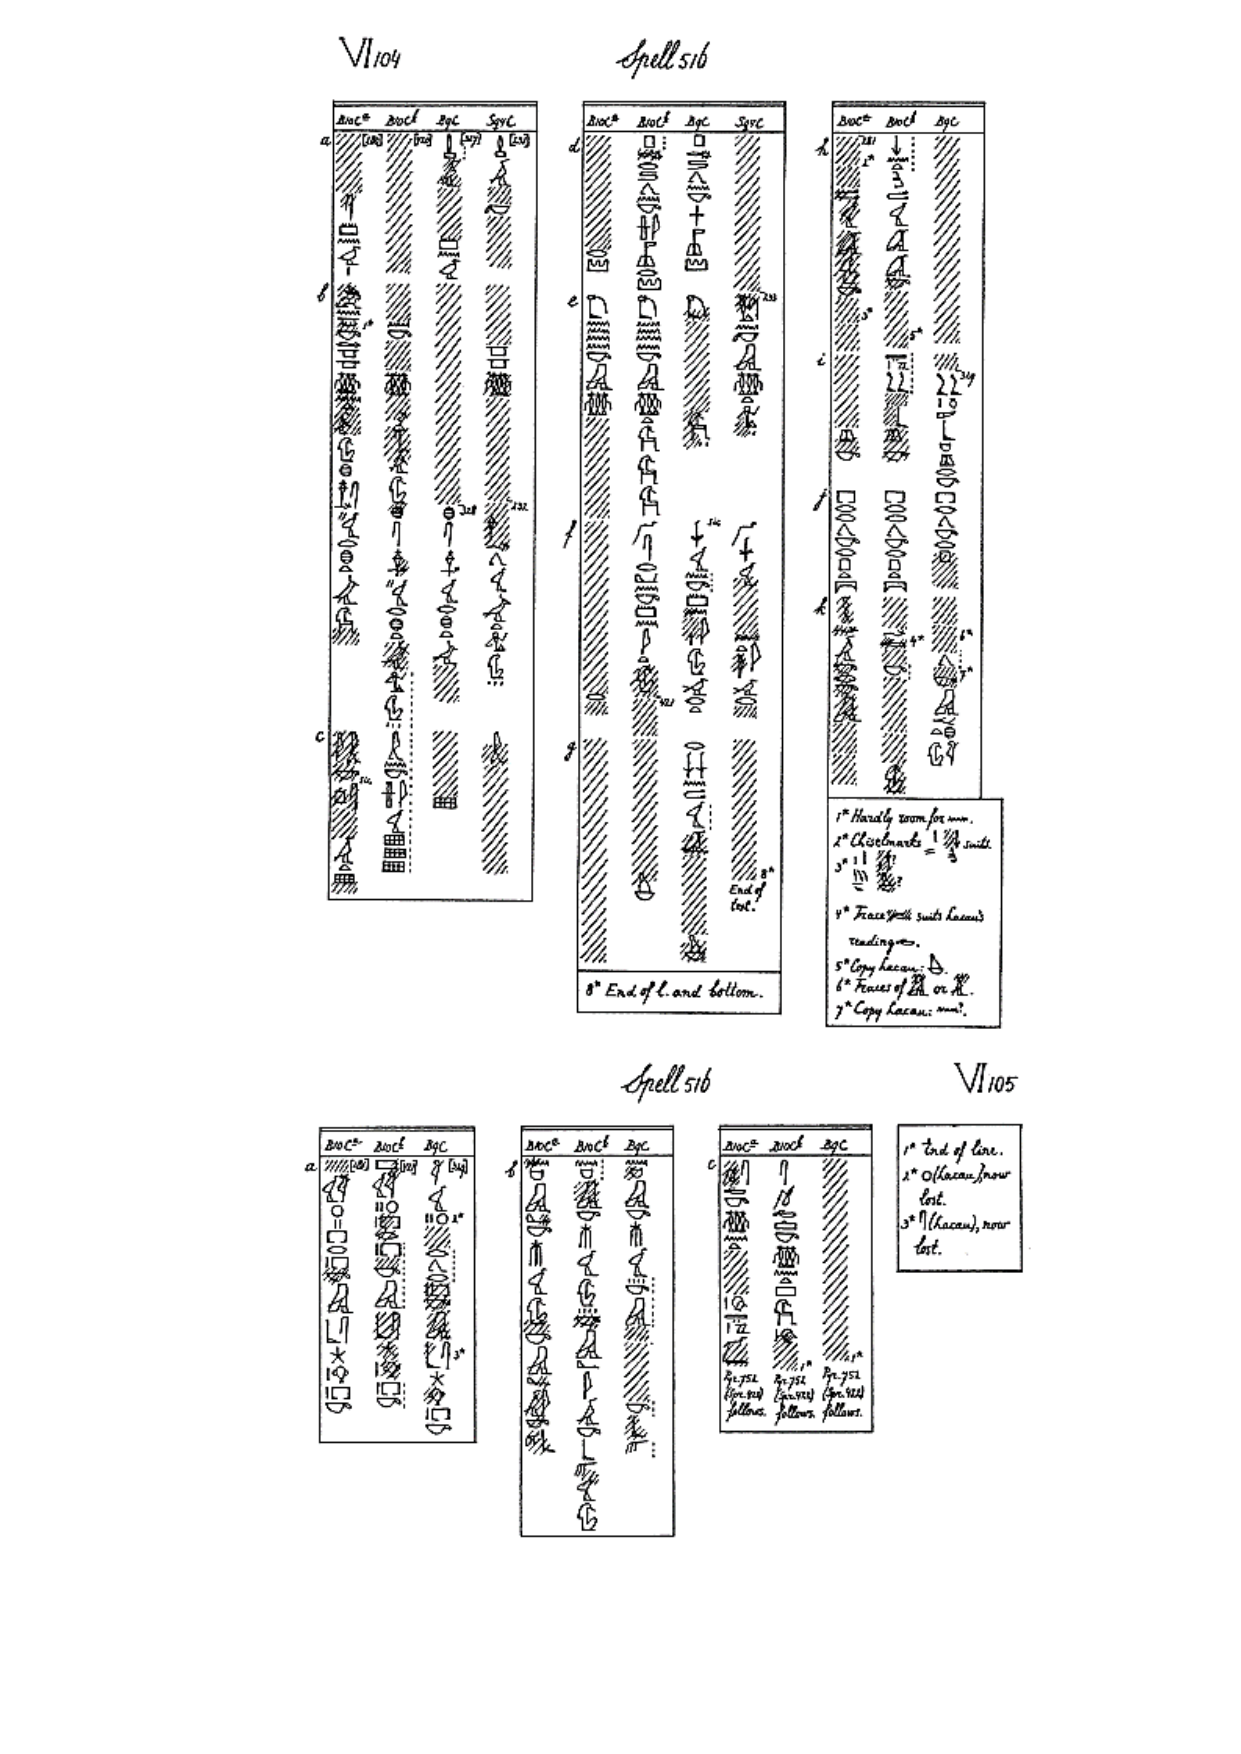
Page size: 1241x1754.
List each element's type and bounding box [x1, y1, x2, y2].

picture [297, 23, 1012, 1043]
picture [277, 1046, 1034, 1553]
